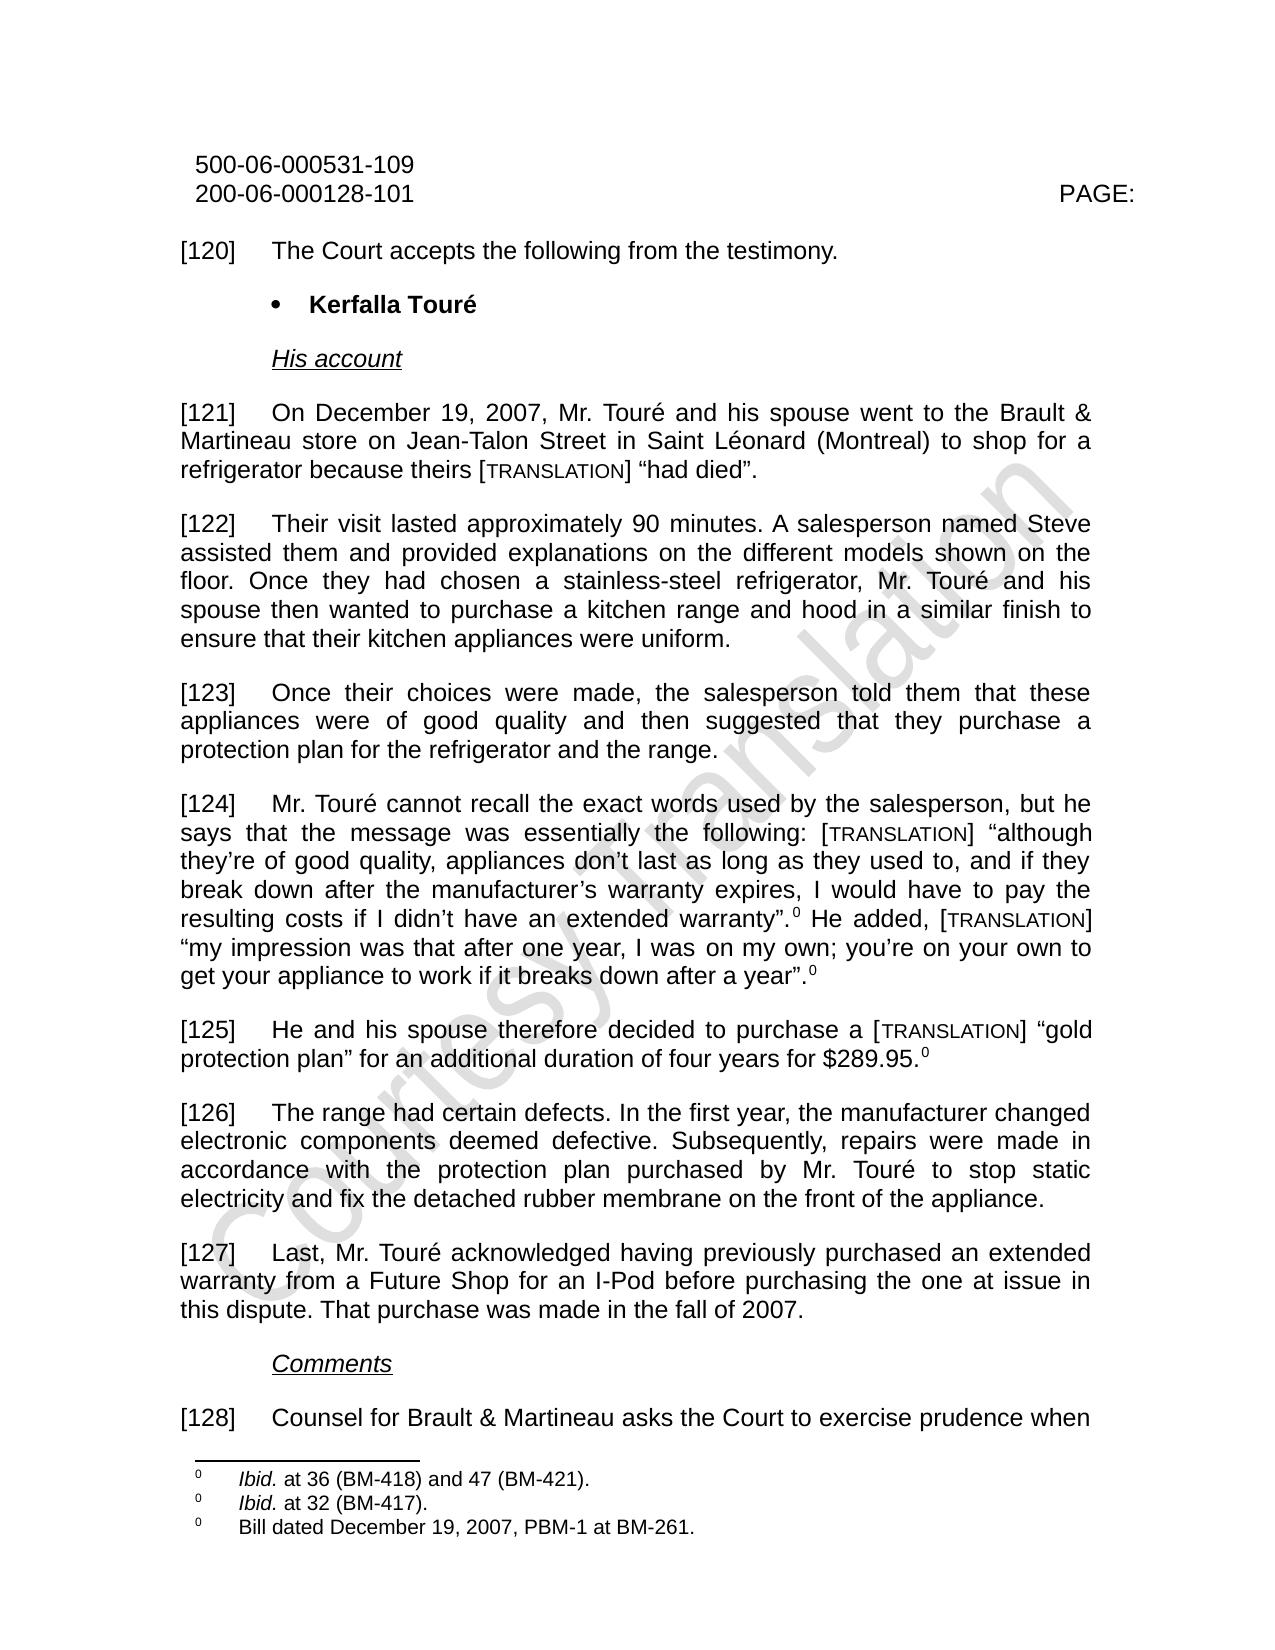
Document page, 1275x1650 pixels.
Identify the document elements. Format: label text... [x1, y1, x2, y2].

list The range had certain defects. In the first year, the manufacturer changed electronic components deemed defective. Subsequently, repairs were made in accordance with the protection plan purchased by Mr. Touré to stop static electricity and fix the detached rubber membrane on the front of the appliance. [180, 1098, 1092, 1213]
list The Court accepts the following from the testimony. [180, 236, 1092, 265]
list Comments [254, 1349, 1092, 1378]
list Once their choices were made, the salesperson told them that these appliances were of good quality and then suggested that they purchase a protection plan for the refrigerator and the range. [180, 678, 1092, 764]
list Mr. Touré cannot recall the exact words used by the salesperson, but he says that the message was essentially the following: [translation] “although they’re of good quality, appliances don’t last as long as they used to, and if they break down after the manufacturer’s warranty expires, I would have to pay the resulting costs if I didn’t have an extended warranty”. He added, [translation] “my impression was that after one year, I was on my own; you’re on your own to get your appliance to work if it breaks down after a year”. [180, 789, 1092, 990]
list On December 19, 2007, Mr. Touré and his spouse went to the Brault & Martineau store on Jean-Talon Street in Saint Léonard (Montreal) to shop for a refrigerator because theirs [translation] “had died”. [180, 398, 1092, 484]
list Their visit lasted approximately 90 minutes. A salesperson named Steve assisted them and provided explanations on the different models shown on the floor. Once they had chosen a stainless-steel refrigerator, Mr. Touré and his spouse then wanted to purchase a kitchen range and hood in a similar finish to ensure that their kitchen appliances were uniform. [180, 509, 1092, 653]
list He and his spouse therefore decided to purchase a [translation] “gold protection plan” for an additional duration of four years for $289.95. [180, 1015, 1092, 1073]
list His account [254, 344, 1092, 373]
subtitle Kerfalla Touré [271, 290, 1092, 319]
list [180, 1403, 1092, 1431]
list Last, Mr. Touré acknowledged having previously purchased an extended warranty from a Future Shop for an I-Pod before purchasing the one at issue in this dispute. That purchase was made in the fall of 2007. [180, 1238, 1092, 1324]
